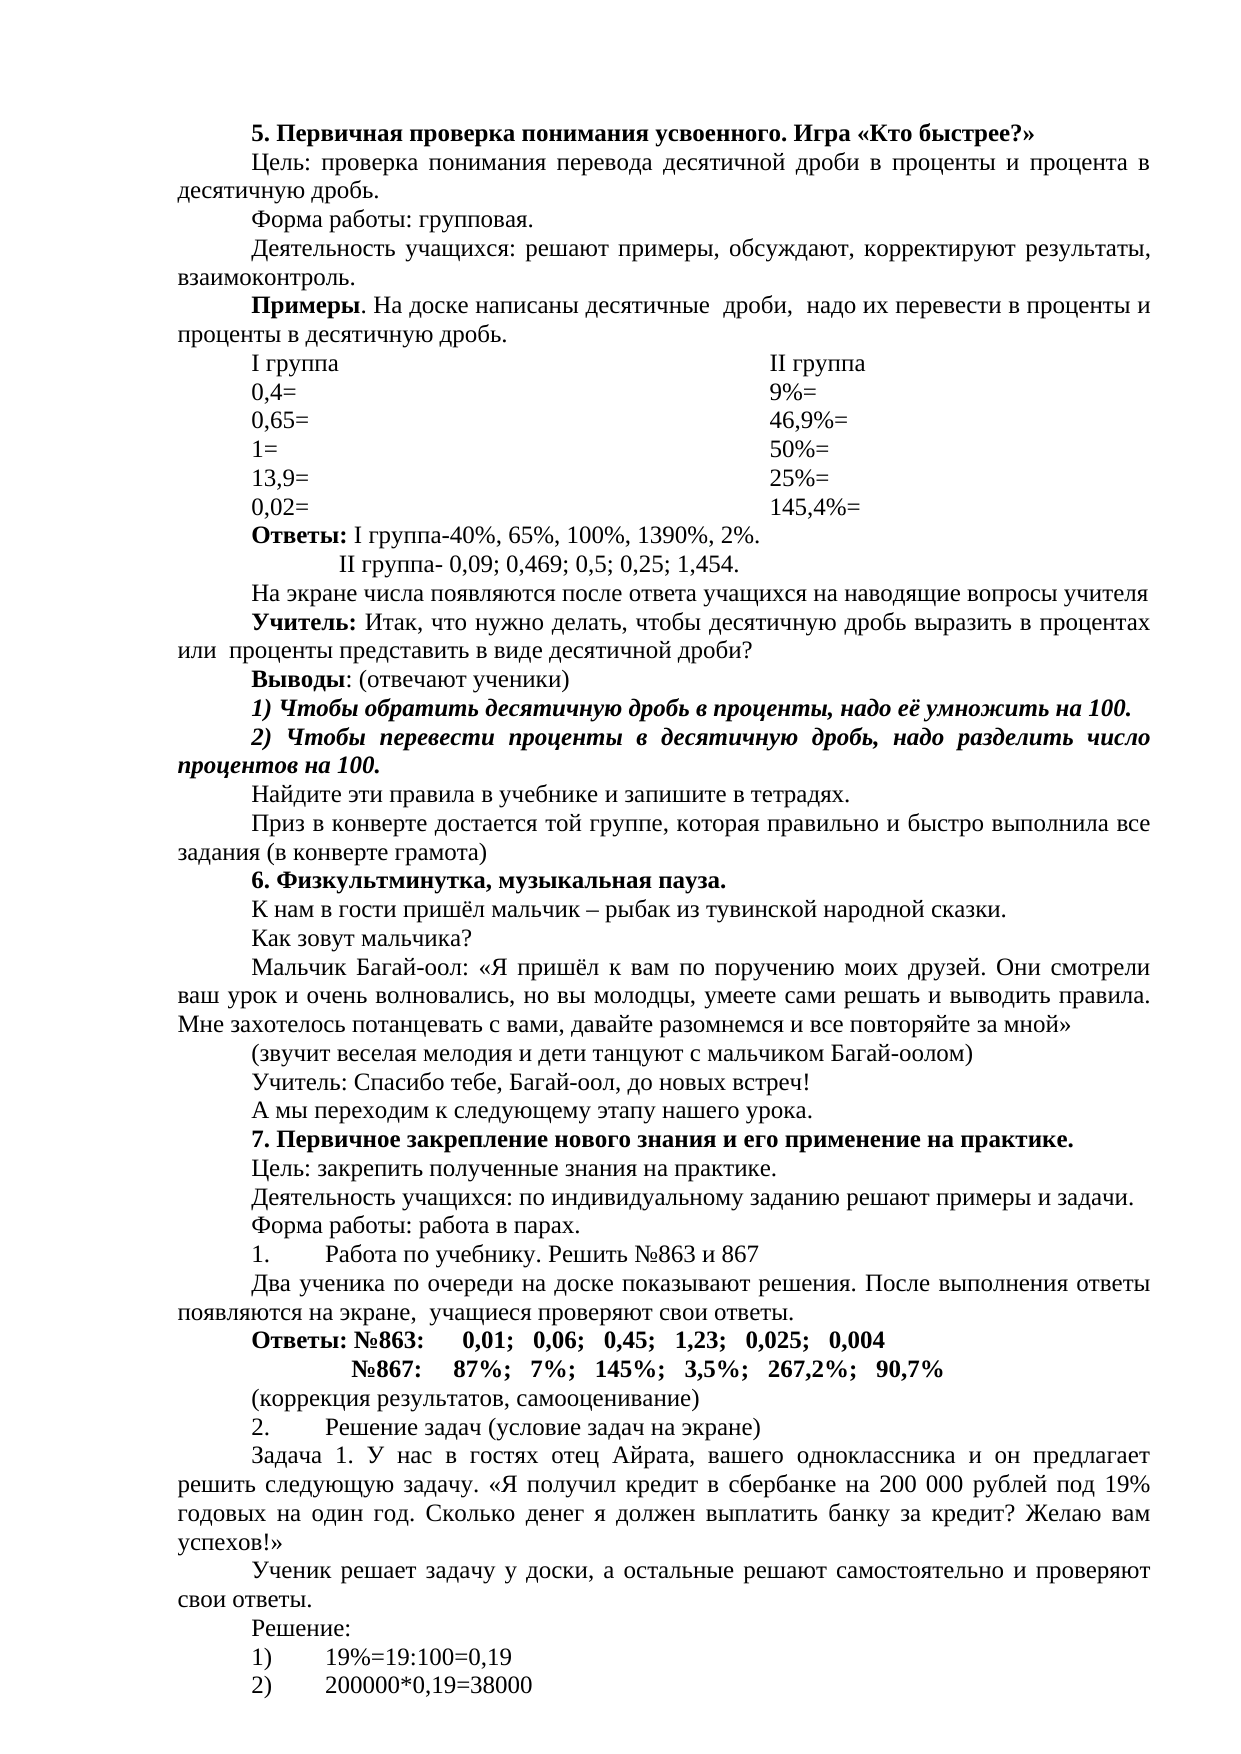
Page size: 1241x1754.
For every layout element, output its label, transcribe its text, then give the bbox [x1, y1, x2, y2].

list 200000*0,19=38000 [177, 1671, 1152, 1699]
list Ответы: №863: 0,01; 0,06; 0,45; 1,23; 0,025; 0,004 [177, 1326, 1152, 1354]
text II группа- 0,09; 0,469; 0,5; 0,25; 1,454. [177, 549, 1152, 578]
text Учитель: Спасибо тебе, Багай-оол, до новых встреч! [177, 1067, 1152, 1096]
list Форма работы: групповая. [177, 204, 1152, 233]
text Как зовут мальчика? [177, 923, 1152, 952]
list Два ученика по очереди на доске показывают решения. После выполнения ответы появляются на экране, учащиеся проверяют свои ответы. [177, 1268, 1152, 1326]
text Выводы: (отвечают ученики) [177, 664, 1152, 693]
text А мы переходим к следующему этапу нашего урока. [177, 1096, 1152, 1124]
list Цель: проверка понимания перевода десятичной дроби в проценты и процента в десятичную дробь. [177, 147, 1152, 204]
text Примеры. На доске написаны десятичные дроби, надо их перевести в проценты и проценты в десятичную дробь. [177, 291, 1152, 348]
text 1= 50%= [177, 434, 1152, 463]
list №867: 87%; 7%; 145%; 3,5%; 267,2%; 90,7% [177, 1354, 1152, 1383]
text 6. Физкультминутка, музыкальная пауза. [177, 866, 1152, 894]
text Цель: закрепить полученные знания на практике. [177, 1153, 1152, 1182]
list Ученик решает задачу у доски, а остальные решают самостоятельно и проверяют свои ответы. [177, 1556, 1152, 1613]
text I группа II группа [177, 348, 1152, 377]
text 1) Чтобы обратить десятичную дробь в проценты, надо её умножить на 100. [177, 693, 1152, 722]
list (коррекция результатов, самооценивание) [177, 1383, 1152, 1412]
list 5. Первичная проверка понимания усвоенного. Игра «Кто быстрее?» [177, 118, 1152, 147]
text 0,4= 9%= [177, 377, 1152, 406]
text 13,9= 25%= [177, 463, 1152, 492]
text Ответы: I группа-40%, 65%, 100%, 1390%, 2%. [177, 521, 1152, 549]
list Задача 1. У нас в гостях отец Айрата, вашего одноклассника и он предлагает решить следующую задачу. «Я получил кредит в сбербанке на 200 000 рублей под 19% годовых на один год. Сколько денег я должен выплатить банку за кредит? Желаю вам успехов!» [177, 1441, 1152, 1556]
text Найдите эти правила в учебнике и запишите в тетрадях. [177, 779, 1152, 808]
text Учитель: Итак, что нужно делать, чтобы десятичную дробь выразить в процентах или проценты представить в виде десятичной дроби? [177, 607, 1152, 664]
list 19%=19:100=0,19 [177, 1642, 1152, 1671]
list Деятельность учащихся: решают примеры, обсуждают, корректируют результаты, взаимоконтроль. [177, 233, 1152, 291]
list Решение задач (условие задач на экране) [177, 1412, 1152, 1441]
text 0,02= 145,4%= [177, 492, 1152, 521]
list Решение: [177, 1613, 1152, 1642]
text 2) Чтобы перевести проценты в десятичную дробь, надо разделить число процентов на 100. [177, 722, 1152, 779]
text На экране числа появляются после ответа учащихся на наводящие вопросы учителя [177, 578, 1152, 607]
text Форма работы: работа в парах. [177, 1211, 1152, 1239]
text Деятельность учащихся: по индивидуальному заданию решают примеры и задачи. [177, 1182, 1152, 1211]
text 7. Первичное закрепление нового знания и его применение на практике. [177, 1124, 1152, 1153]
text К нам в гости пришёл мальчик – рыбак из тувинской народной сказки. [177, 894, 1152, 923]
text Мальчик Багай-оол: «Я пришёл к вам по поручению моих друзей. Они смотрели ваш урок и очень волновались, но вы молодцы, умеете сами решать и выводить правила. Мне захотелось потанцевать с вами, давайте разомнемся и все повторяйте за мной» [177, 952, 1152, 1038]
list Работа по учебнику. Решить №863 и 867 [177, 1239, 1152, 1268]
text Приз в конверте достается той группе, которая правильно и быстро выполнила все задания (в конверте грамота) [177, 808, 1152, 866]
text 0,65= 46,9%= [177, 406, 1152, 434]
text (звучит веселая мелодия и дети танцуют с мальчиком Багай-оолом) [177, 1038, 1152, 1067]
